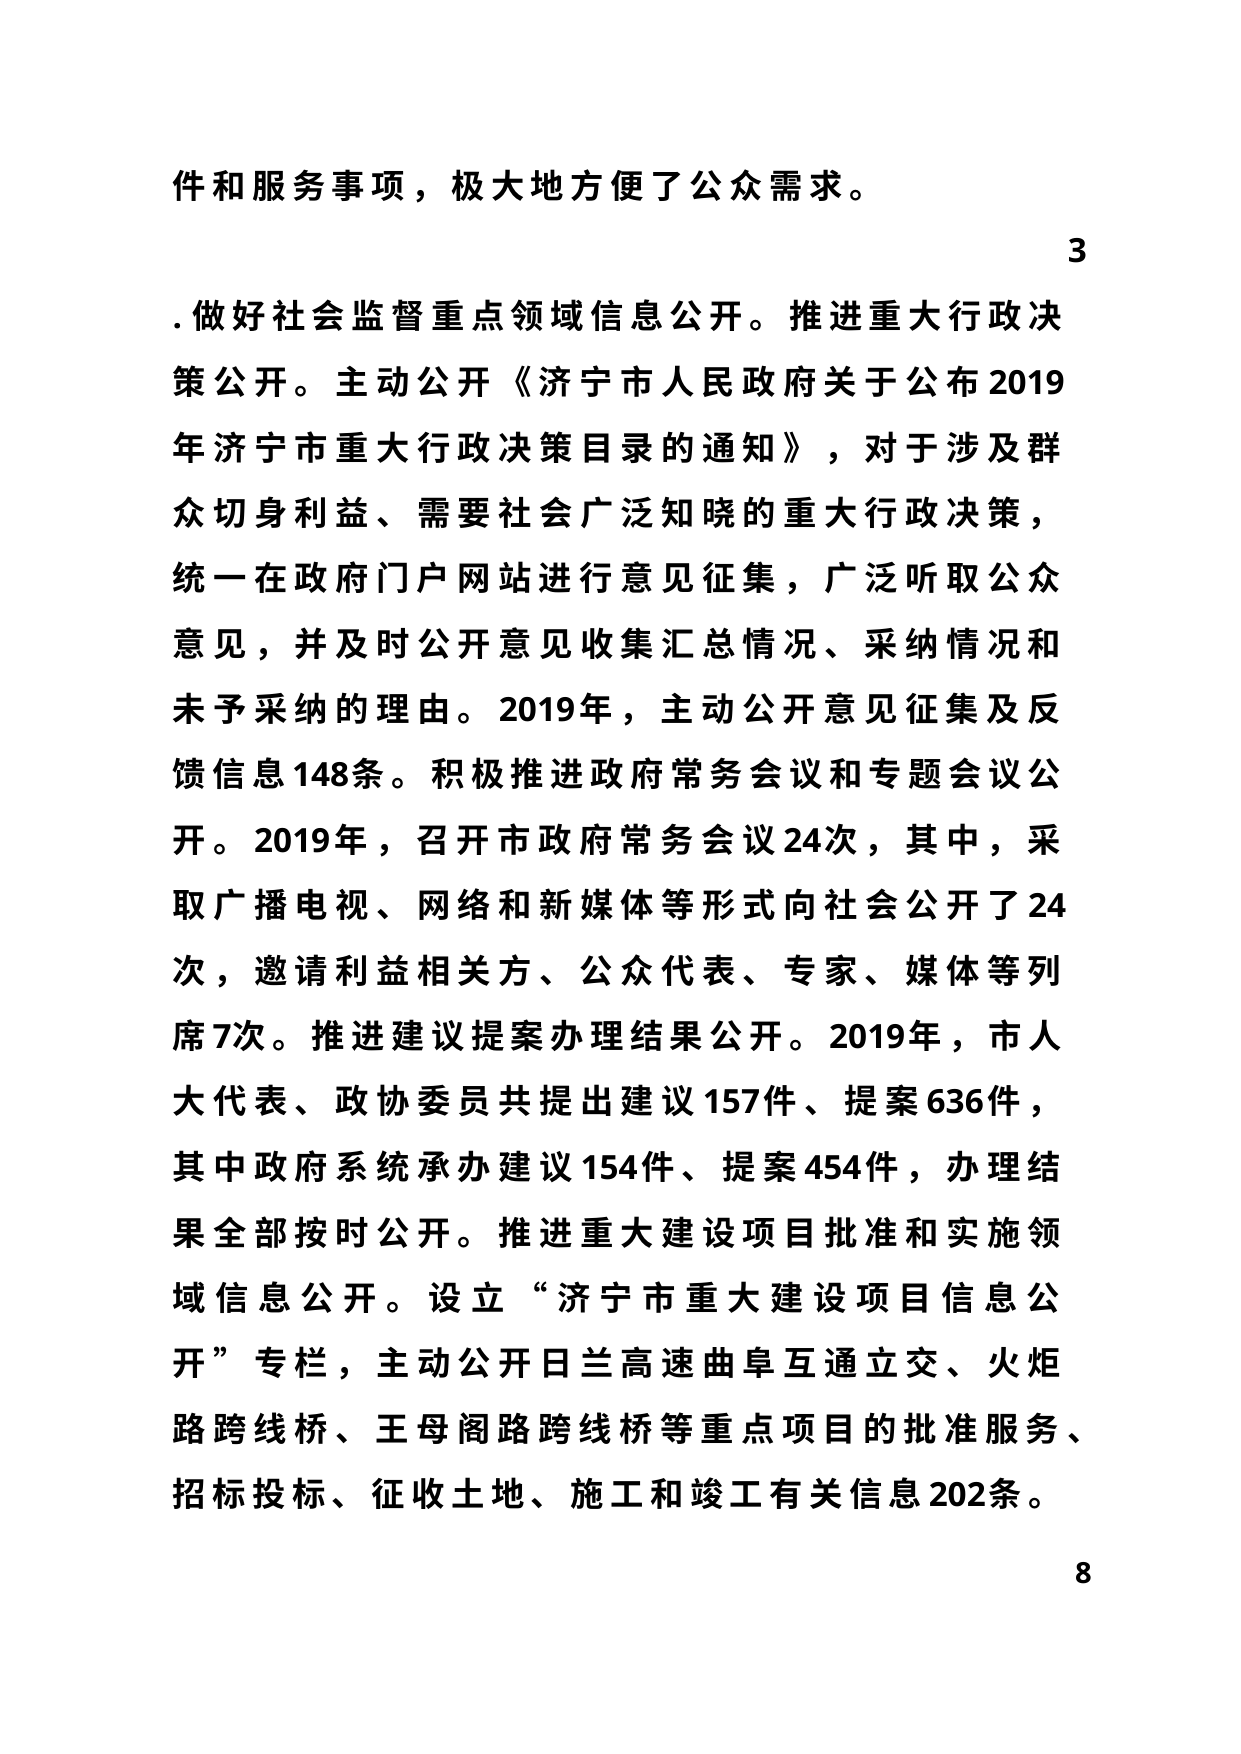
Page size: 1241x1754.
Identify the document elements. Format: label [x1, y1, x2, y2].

text [172, 151, 1068, 216]
text [172, 216, 1068, 1525]
